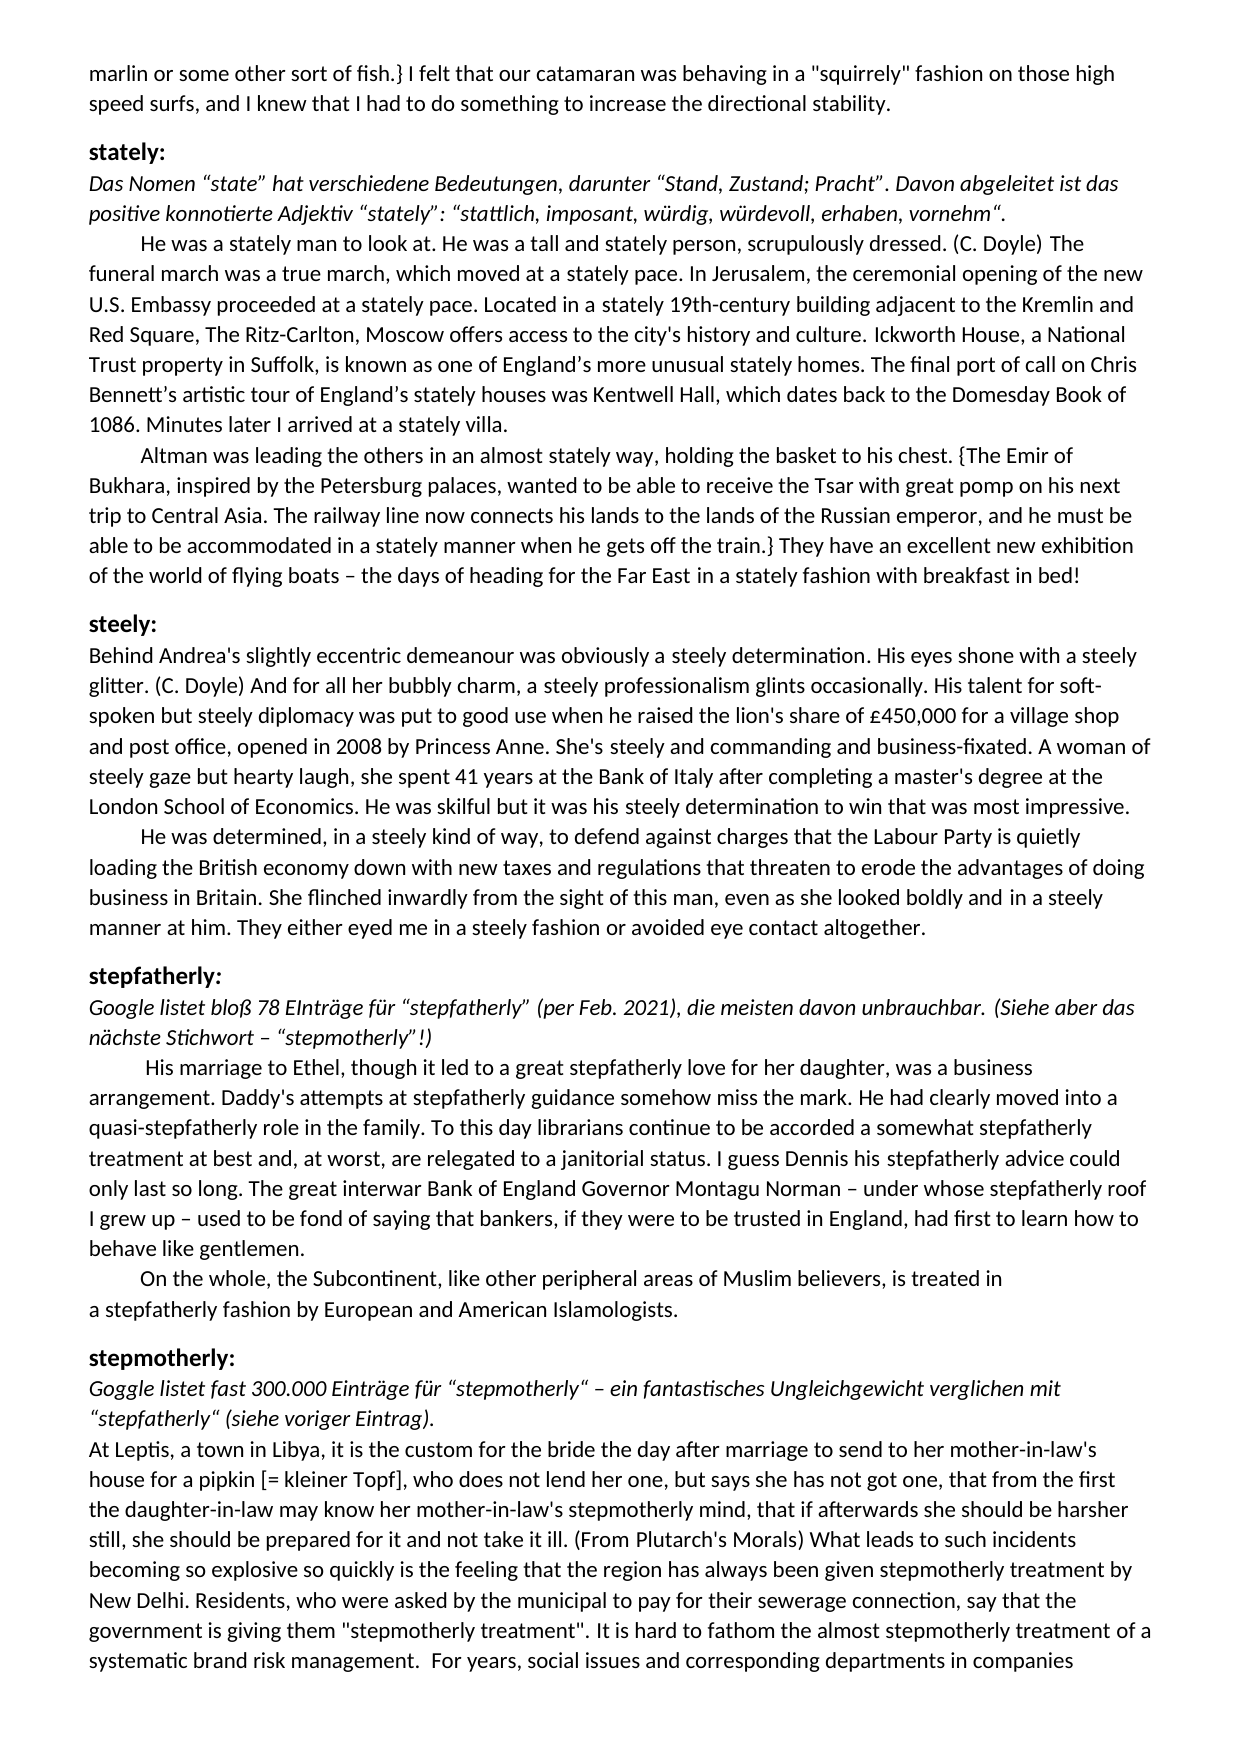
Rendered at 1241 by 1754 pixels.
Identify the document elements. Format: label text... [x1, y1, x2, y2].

text stately: Das Nomen “state” hat verschiedene Bedeutungen, darunter “Stand, Zustand; Pracht”. Davon abgeleitet ist das positive konnotierte Adjektiv “stately”: “stattlich, imposant, würdig, würdevoll, erhaben, vornehm“. He was a stately man to look at. He was a tall and stately person, scrupulously dressed. (C. Doyle) The funeral march was a true march, which moved at a stately pace. In Jerusalem, the ceremonial opening of the new U.S. Embassy proceeded at a stately pace. Located in a stately 19th-century building adjacent to the Kremlin and Red Square, The Ritz-Carlton, Moscow offers access to the city's history and culture. Ickworth House, a National Trust property in Suffolk, is known as one of England’s more unusual stately homes. The final port of call on Chris Bennett’s artistic tour of England’s stately houses was Kentwell Hall, which dates back to the Domesday Book of 1086. Minutes later I arrived at a stately villa. Altman was leading the others in an almost stately way, holding the basket to his chest. {The Emir of Bukhara, inspired by the Petersburg palaces, wanted to be able to receive the Tsar with great pomp on his next trip to Central Asia. The railway line now connects his lands to the lands of the Russian emperor, and he must be able to be accommodated in a stately manner when he gets off the train.} They have an excellent new exhibition of the world of flying boats – the days of heading for the Far East in a stately fashion with breakfast in bed! [88, 136, 1152, 590]
text stepfatherly: Google listet bloß 78 EInträge für “stepfatherly” (per Feb. 2021), die meisten davon unbrauchbar. (Siehe aber das nächste Stichwort – “stepmotherly”!) His marriage to Ethel, though it led to a great stepfatherly love for her daughter, was a business arrangement. Daddy's attempts at stepfatherly guidance somehow miss the mark. He had clearly moved into a quasi-stepfatherly role in the family. To this day librarians continue to be accorded a somewhat stepfatherly treatment at best and, at worst, are relegated to a janitorial status. I guess Dennis his stepfatherly advice could only last so long. The great interwar Bank of England Governor Montagu Norman – under whose stepfatherly roof I grew up – used to be fond of saying that bankers, if they were to be trusted in England, had first to learn how to behave like gentlemen. On the whole, the Subcontinent, like other peripheral areas of Muslim believers, is treated in a stepfatherly fashion by European and American Islamologists. [88, 960, 1152, 1323]
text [88, 59, 1152, 117]
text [88, 1342, 1152, 1674]
text steely: Behind Andrea's slightly eccentric demeanour was obviously a steely determination. His eyes shone with a steely glitter. (C. Doyle) And for all her bubbly charm, a steely professionalism glints occasionally. His talent for soft-spoken but steely diplomacy was put to good use when he raised the lion's share of £450,000 for a village shop and post office, opened in 2008 by Princess Anne. She's steely and commanding and business-fixated. A woman of steely gaze but hearty laugh, she spent 41 years at the Bank of Italy after completing a master's degree at the London School of Economics. He was skilful but it was his steely determination to win that was most impressive. He was determined, in a steely kind of way, to defend against charges that the Labour Party is quietly loading the British economy down with new taxes and regulations that threaten to erode the advantages of doing business in Britain. She flinched inwardly from the sight of this man, even as she looked boldly and in a steely manner at him. They either eyed me in a steely fashion or avoided eye contact altogether. [88, 608, 1152, 941]
